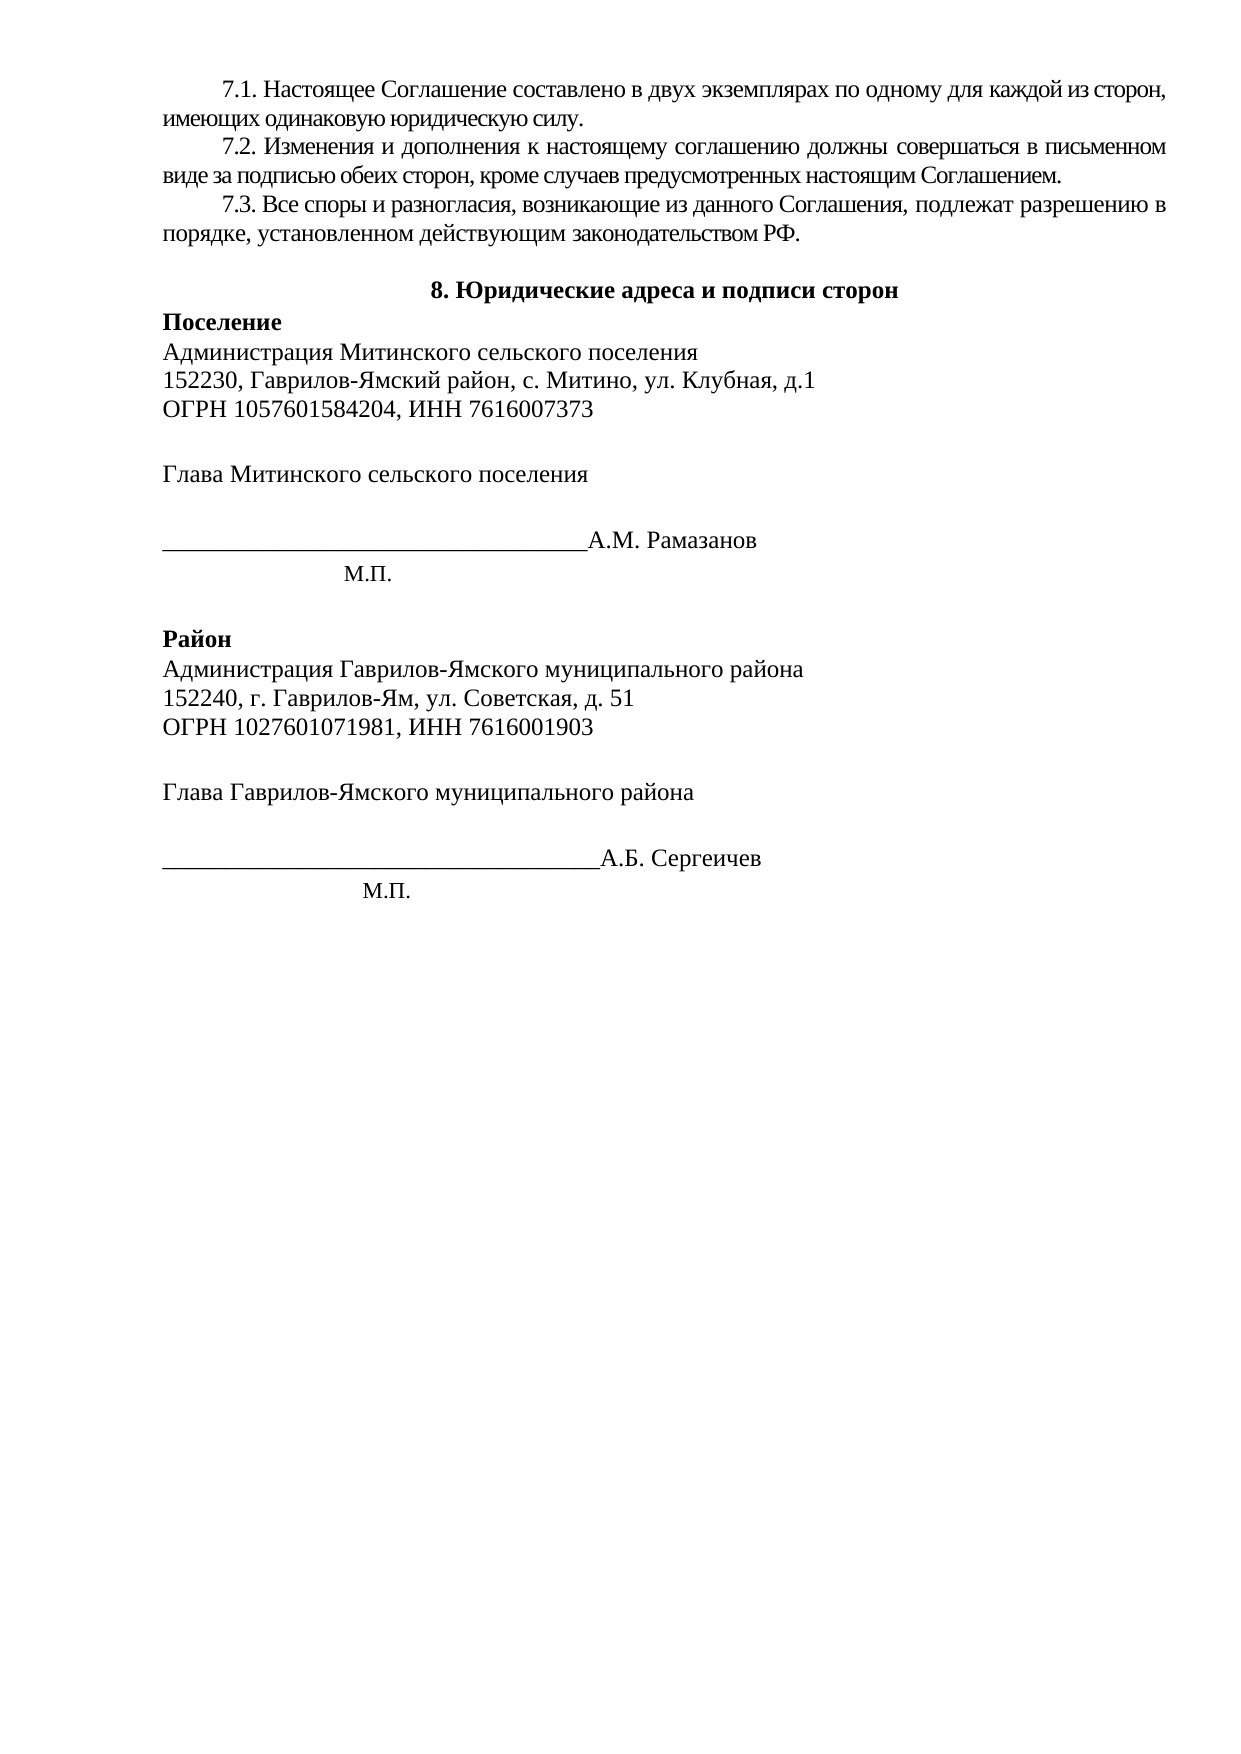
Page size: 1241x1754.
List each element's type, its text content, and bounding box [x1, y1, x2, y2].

text М.П. [162, 873, 1156, 906]
text Глава Гаврилов-Ямского муниципального района [162, 773, 1156, 807]
text 7.1. Настоящее Соглашение составлено в двух экземплярах по одному для каждой из сторон, имеющих одинаковую юридическую силу. [162, 74, 1167, 131]
text Район [162, 621, 1156, 654]
text 7.2. Изменения и дополнения к настоящему соглашению должны совершаться в письменном виде за подписью обеих сторон, кроме случаев предусмотренных настоящим Соглашением. [162, 131, 1167, 189]
text ОГРН 1057601584204, ИНН 7616007373 [162, 394, 1167, 423]
text Администрация Гаврилов-Ямского муниципального района [162, 654, 1167, 683]
text 7.3. Все споры и разногласия, возникающие из данного Соглашения, подлежат разрешению в порядке, установленном действующим законодательством РФ. [162, 189, 1167, 246]
text Поселение [162, 304, 1167, 337]
text 8. Юридические адреса и подписи сторон [162, 275, 1167, 304]
text Глава Митинского сельского поселения [162, 456, 1156, 489]
text Администрация Митинского сельского поселения [162, 337, 1167, 366]
text 152230, Гаврилов-Ямский район, с. Митино, ул. Клубная, д.1 [162, 366, 1167, 394]
text __________________________________А.М. Рамазанов [162, 522, 1156, 555]
text ОГРН 1027601071981, ИНН 7616001903 [162, 712, 1167, 741]
text М.П. [162, 555, 1156, 588]
text 152240, г. Гаврилов-Ям, ул. Советская, д. 51 [162, 683, 1167, 712]
text ___________________________________А.Б. Сергеичев [162, 839, 1156, 873]
